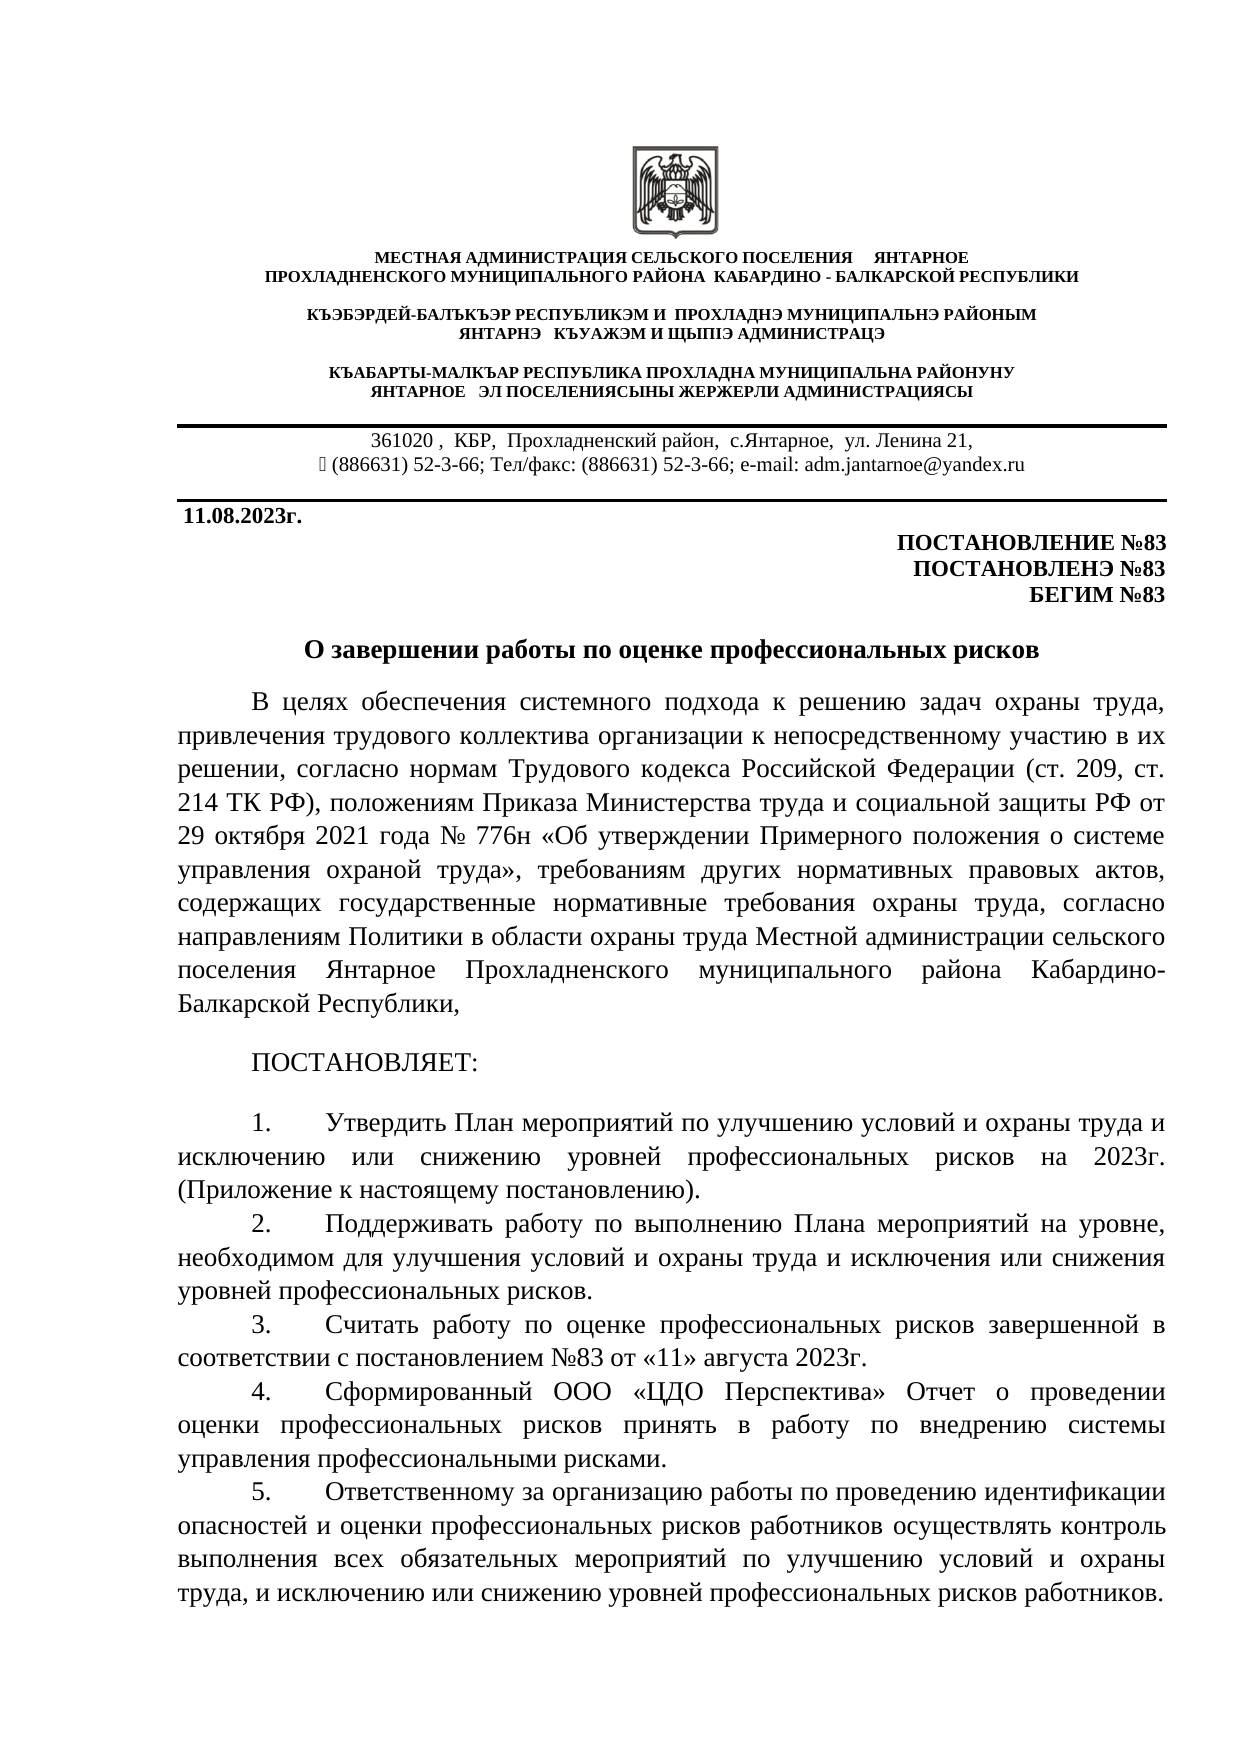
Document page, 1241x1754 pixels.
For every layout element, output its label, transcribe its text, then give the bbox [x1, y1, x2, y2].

text МЕСТНАЯ АДМИНИСТРАЦИЯ СЕЛЬСКОГО ПОСЕЛЕНИЯ ЯНТАРНОЕ [177, 247, 1167, 267]
text ЯНТАРНЭ КЪУАЖЭМ И ЩЫПIЭ АДМИНИСТРАЦЭ [177, 324, 1167, 343]
list Сформированный ООО «ЦДО Перспектива» Отчет о проведении оценки профессиональных рисков принять в работу по внедрению системы управления профессиональными рисками. [177, 1375, 1167, 1473]
text БЕГИМ №83 [177, 582, 1167, 608]
text 361020 , КБР, Прохладненский район, с.Янтарное, ул. Ленина 21, [177, 428, 1167, 452]
text (886631) 52-3-66; Тел/факс: (886631) 52-3-66; e-mail: adm.jantarnoe@yandex.ru [177, 452, 1167, 476]
text ПРОХЛАДНЕНСКОГО МУНИЦИПАЛЬНОГО РАЙОНА КАБАРДИНО - БАЛКАРСКОЙ РЕСПУБЛИКИ [177, 267, 1167, 286]
text КЪАБАРТЫ-МАЛКЪАР РЕСПУБЛИКА ПРОХЛАДНА МУНИЦИПАЛЬНА РАЙОНУНУ [177, 362, 1167, 382]
text В целях обеспечения системного подхода к решению задач охраны труда, привлечения трудового коллектива организации к непосредственному участию в их решении, согласно нормам Трудового кодекса Российской Федерации (ст. 209, ст. 214 ТК РФ), положениям Приказа Министерства труда и социальной защиты РФ от 29 октября 2021 года № 776н «Об утверждении Примерного положения о системе управления охраной труда», требованиям других нормативных правовых актов, содержащих государственные нормативные требования охраны труда, согласно направлениям Политики в области охраны труда Местной администрации сельского поселения Янтарное Прохладненского муниципального района Кабардино-Балкарской Республики, [177, 685, 1167, 1018]
list Поддерживать работу по выполнению Плана мероприятий на уровне, необходимом для улучшения условий и охраны труда и исключения или снижения уровней профессиональных рисков. [177, 1207, 1167, 1305]
list Считать работу по оценке профессиональных рисков завершенной в соответствии с постановлением №83 от «11» августа 2023г. [177, 1308, 1167, 1372]
text О завершении работы по оценке профессиональных рисков [177, 633, 1167, 664]
picture [632, 146, 719, 237]
text ПОСТАНОВЛЯЕТ: [177, 1046, 1167, 1077]
text 11.08.2023г. [177, 502, 1167, 529]
text ПОСТАНОВЛЕНИЕ №83 [177, 529, 1167, 555]
list Утвердить План мероприятий по улучшению условий и охраны труда и исключению или снижению уровней профессиональных рисков на 2023г. (Приложение к настоящему постановлению). [177, 1106, 1167, 1205]
text ПОСТАНОВЛЕНЭ №83 [177, 555, 1167, 582]
list Ответственному за организацию работы по проведению идентификации опасностей и оценки профессиональных рисков работников осуществлять контроль выполнения всех обязательных мероприятий по улучшению условий и охраны труда, и исключению или снижению уровней профессиональных рисков работников. [177, 1475, 1167, 1607]
text ЯНТАРНОЕ ЭЛ ПОСЕЛЕНИЯСЫНЫ ЖЕРЖЕРЛИ АДМИНИСТРАЦИЯСЫ [177, 382, 1167, 401]
text КЪЭБЭРДЕЙ-БАЛЪКЪЭР РЕСПУБЛИКЭМ И ПРОХЛАДНЭ МУНИЦИПАЛЬНЭ РАЙОНЫМ [177, 305, 1167, 324]
